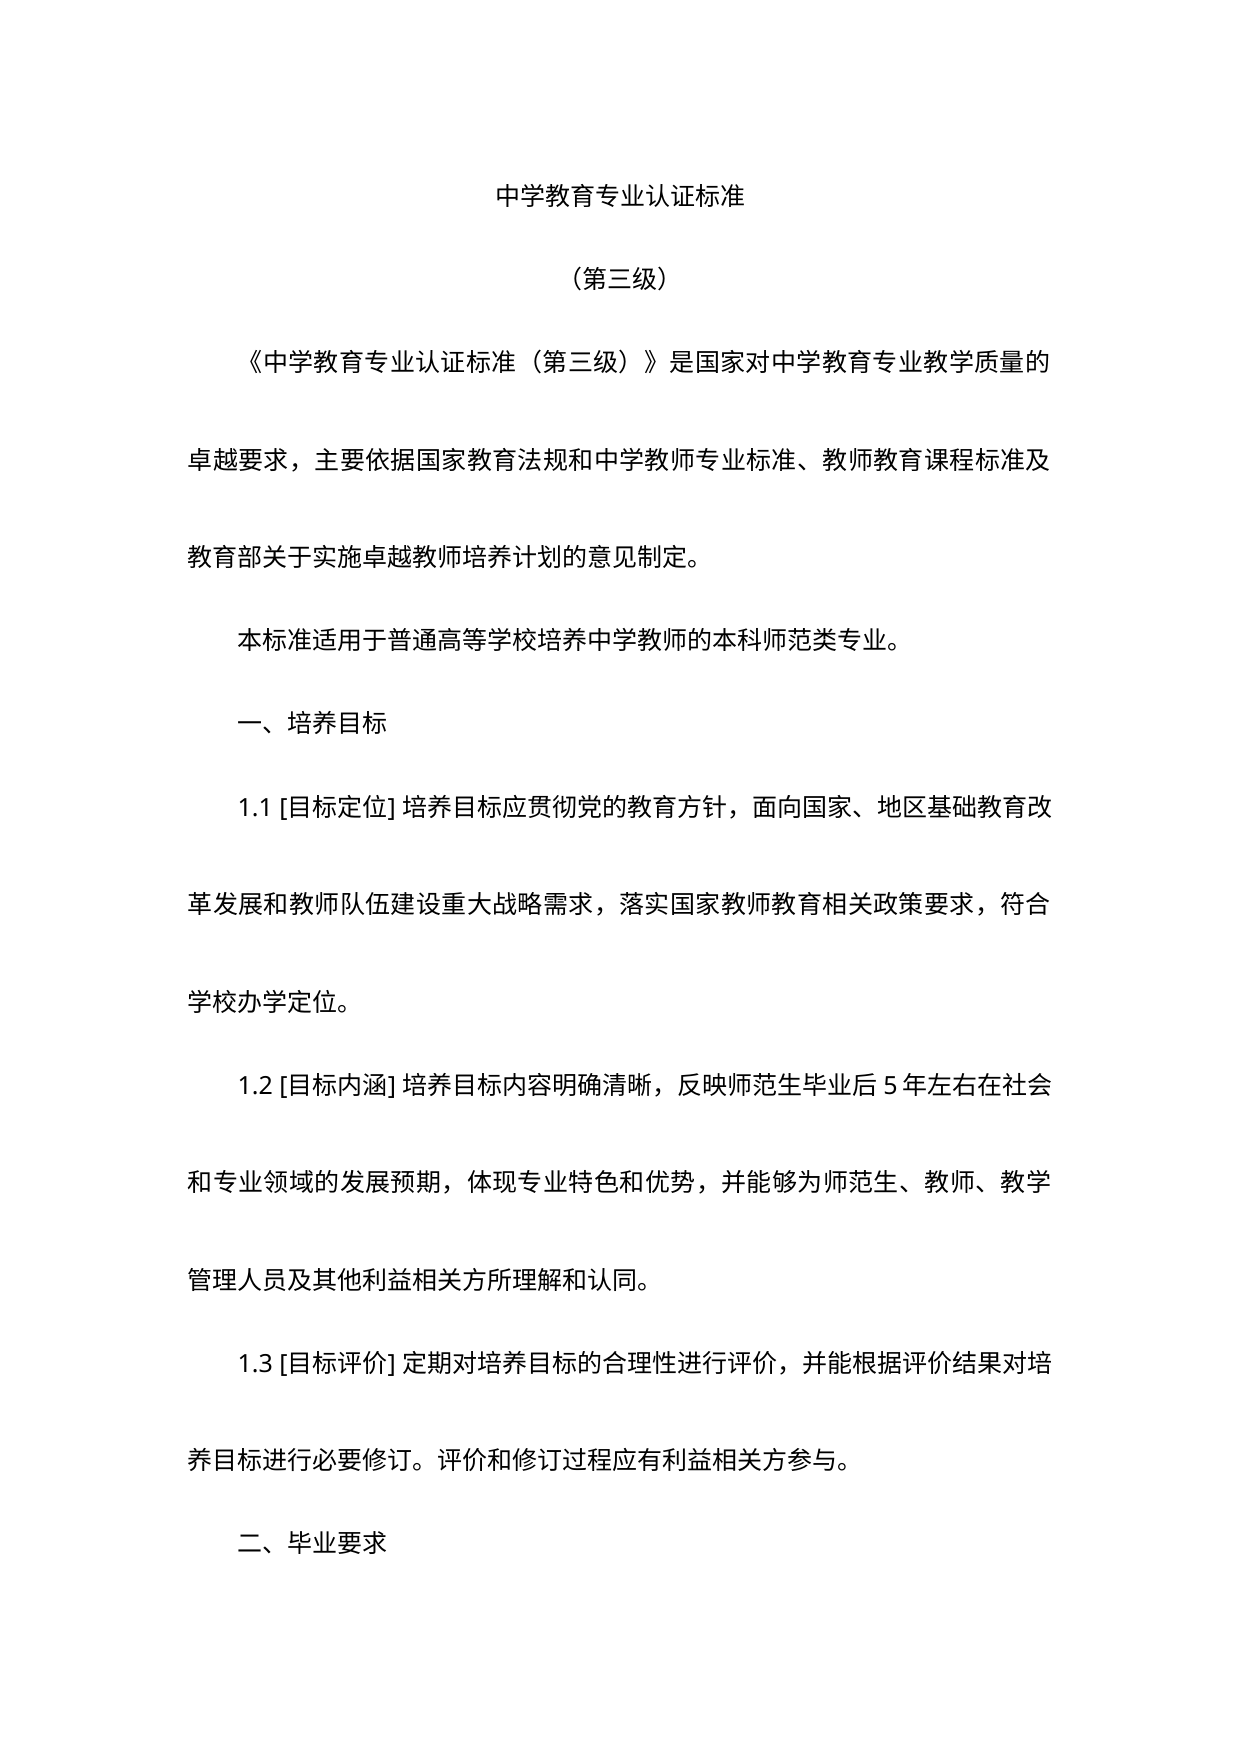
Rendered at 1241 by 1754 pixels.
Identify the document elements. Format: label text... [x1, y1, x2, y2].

text 1.2 [目标内涵] 培养目标内容明确清晰，反映师范生毕业后5年左右在社会和专业领域的发展预期，体现专业特色和优势，并能够为师范生、教师、教学管理人员及其他利益相关方所理解和认同。 [187, 1051, 1053, 1311]
text 1.1 [目标定位] 培养目标应贯彻党的教育方针，面向国家、地区基础教育改革发展和教师队伍建设重大战略需求，落实国家教师教育相关政策要求，符合学校办学定位。 [187, 773, 1053, 1033]
text （第三级） [187, 245, 1053, 310]
text 本标准适用于普通高等学校培养中学教师的本科师范类专业。 [187, 606, 1053, 671]
text 中学教育专业认证标准 [187, 162, 1053, 227]
text 二、毕业要求 [187, 1509, 1053, 1574]
text 一、培养目标 [187, 689, 1053, 754]
text 1.3 [目标评价] 定期对培养目标的合理性进行评价，并能根据评价结果对培养目标进行必要修订。评价和修订过程应有利益相关方参与。 [187, 1329, 1053, 1491]
text 《中学教育专业认证标准（第三级）》是国家对中学教育专业教学质量的卓越要求，主要依据国家教育法规和中学教师专业标准、教师教育课程标准及教育部关于实施卓越教师培养计划的意见制定。 [187, 328, 1053, 588]
